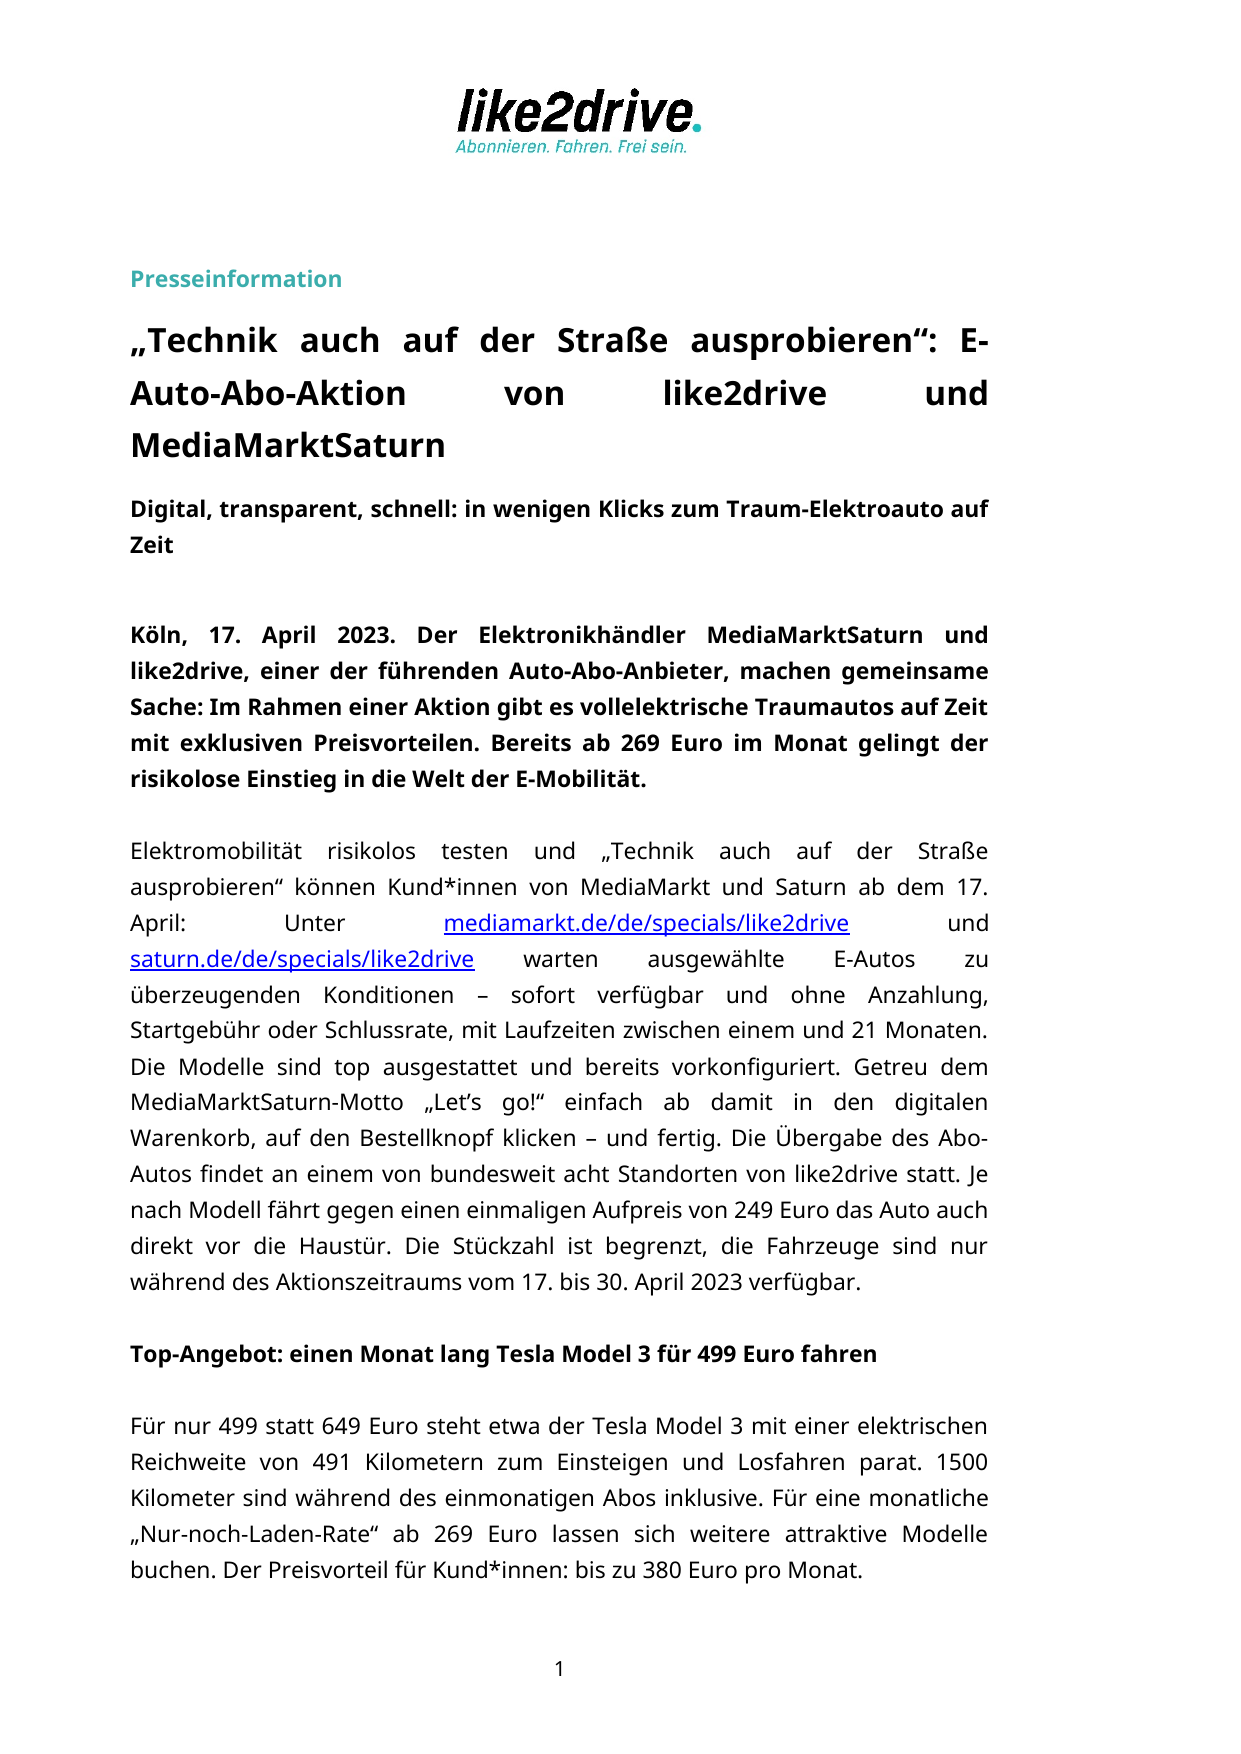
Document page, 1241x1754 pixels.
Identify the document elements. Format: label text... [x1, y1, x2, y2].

text Für nur 499 statt 649 Euro steht etwa der Tesla Model 3 mit einer elektrischen Reichweite von 491 Kilometern zum Einsteigen und Losfahren parat. 1500 Kilometer sind während des einmonatigen Abos inklusive. Für eine monatliche „Nur-noch-Laden-Rate“ ab 269 Euro lassen sich weitere attraktive Modelle buchen. Der Preisvorteil für Kund*innen: bis zu 380 Euro pro Monat. [130, 1410, 989, 1585]
text Top-Angebot: einen Monat lang Tesla Model 3 für 499 Euro fahren [130, 1338, 989, 1369]
text Köln, 17. April 2023. Der Elektronikhändler MediaMarktSaturn und like2drive, einer der führenden Auto-Abo-Anbieter, machen gemeinsame Sache: Im Rahmen einer Aktion gibt es vollelektrische Traumautos auf Zeit mit exklusiven Preisvorteilen. Bereits ab 269 Euro im Monat gelingt der risikolose Einstieg in die Welt der E-Mobilität. [130, 619, 989, 794]
picture [437, 49, 714, 179]
text Digital, transparent, schnell: in wenigen Klicks zum Traum-Elektroauto auf Zeit [130, 493, 989, 560]
text „Technik auch auf der Straße ausprobieren“: E-Auto-Abo-Aktion von like2drive und MediaMarktSaturn [130, 317, 989, 467]
text Presseinformation [130, 263, 989, 294]
text Elektromobilität risikolos testen und „Technik auch auf der Straße ausprobieren“ können Kund*innen von MediaMarkt und Saturn ab dem 17. April: Unter mediamarkt.de/de/specials/like2drive und saturn.de/de/specials/like2drive warten ausgewählte E-Autos zu überzeugenden Konditionen – sofort verfügbar und ohne Anzahlung, Startgebühr oder Schlussrate, mit Laufzeiten zwischen einem und 21 Monaten. Die Modelle sind top ausgestattet und bereits vorkonfiguriert. Getreu dem MediaMarktSaturn-Motto „Let’s go!“ einfach ab damit in den digitalen Warenkorb, auf den Bestellknopf klicken – und fertig. Die Übergabe des Abo-Autos findet an einem von bundesweit acht Standorten von like2drive statt. Je nach Modell fährt gegen einen einmaligen Aufpreis von 249 Euro das Auto auch direkt vor die Haustür. Die Stückzahl ist begrenzt, die Fahrzeuge sind nur während des Aktionszeitraums vom 17. bis 30. April 2023 verfügbar. [130, 835, 989, 1297]
